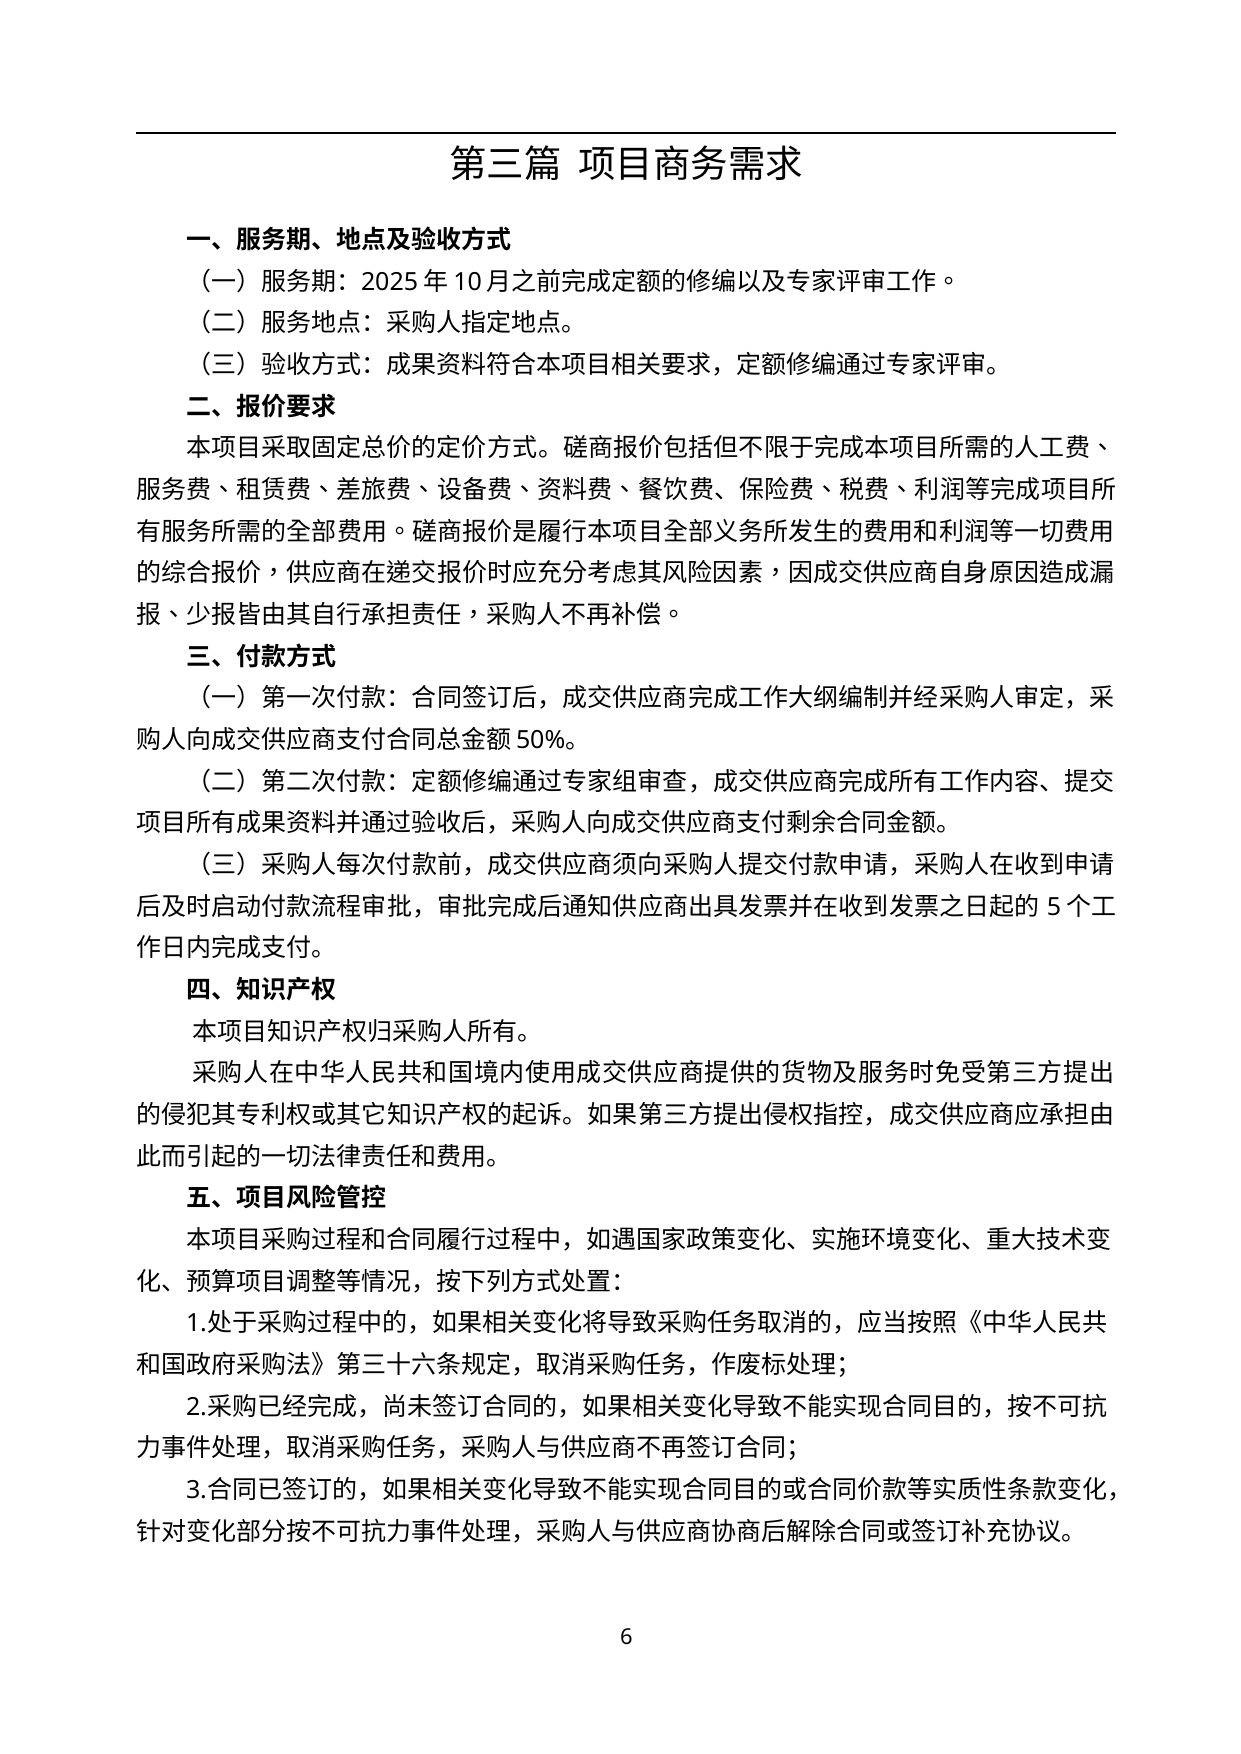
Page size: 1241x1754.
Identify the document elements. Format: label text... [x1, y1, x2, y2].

text 1.处于采购过程中的，如果相关变化将导致采购任务取消的，应当按照《中华人民共和国政府采购法》第三十六条规定，取消采购任务，作废标处理； [136, 1298, 1116, 1382]
text （二）第二次付款：定额修编通过专家组审查，成交供应商完成所有工作内容、提交项目所有成果资料并通过验收后，采购人向成交供应商支付剩余合同金额。 [136, 757, 1116, 840]
text 本项目采取固定总价的定价方式。磋商报价包括但不限于完成本项目所需的人工费、服务费、租赁费、差旅费、设备费、资料费、餐饮费、保险费、税费、利润等完成项目所有服务所需的全部费用。磋商报价是履行本项目全部义务所发生的费用和利润等一切费用的综合报价，供应商在递交报价时应充分考虑其风险因素，因成交供应商自身原因造成漏报、少报皆由其自行承担责任，采购人不再补偿。 [136, 423, 1116, 632]
subtitle 五、项目风险管控 [136, 1173, 1116, 1215]
text （一）第一次付款：合同签订后，成交供应商完成工作大纲编制并经采购人审定，采购人向成交供应商支付合同总金额50%。 [136, 673, 1116, 757]
subtitle 一、服务期、地点及验收方式 [136, 215, 1116, 257]
text （三）验收方式：成果资料符合本项目相关要求，定额修编通过专家评审。 [136, 340, 1116, 382]
text 本项目知识产权归采购人所有。 [136, 1007, 1116, 1048]
text （三）采购人每次付款前，成交供应商须向采购人提交付款申请，采购人在收到申请后及时启动付款流程审批，审批完成后通知供应商出具发票并在收到发票之日起的5个工作日内完成支付。 [136, 840, 1116, 965]
text 本项目采购过程和合同履行过程中，如遇国家政策变化、实施环境变化、重大技术变化、预算项目调整等情况，按下列方式处置： [136, 1215, 1116, 1298]
text 3.合同已签订的，如果相关变化导致不能实现合同目的或合同价款等实质性条款变化，针对变化部分按不可抗力事件处理，采购人与供应商协商后解除合同或签订补充协议。 [136, 1465, 1116, 1548]
text 2.采购已经完成，尚未签订合同的，如果相关变化导致不能实现合同目的，按不可抗力事件处理，取消采购任务，采购人与供应商不再签订合同； [136, 1382, 1116, 1465]
text （一）服务期：2025年10月之前完成定额的修编以及专家评审工作。 [136, 257, 1116, 298]
subtitle 四、知识产权 [136, 965, 1116, 1007]
subtitle 第三篇 项目商务需求 [136, 134, 1116, 188]
subtitle 三、付款方式 [136, 632, 1116, 673]
text 采购人在中华人民共和国境内使用成交供应商提供的货物及服务时免受第三方提出的侵犯其专利权或其它知识产权的起诉。如果第三方提出侵权指控，成交供应商应承担由此而引起的一切法律责任和费用。 [136, 1048, 1116, 1173]
text （二）服务地点：采购人指定地点。 [136, 298, 1116, 340]
subtitle 二、报价要求 [136, 382, 1116, 423]
